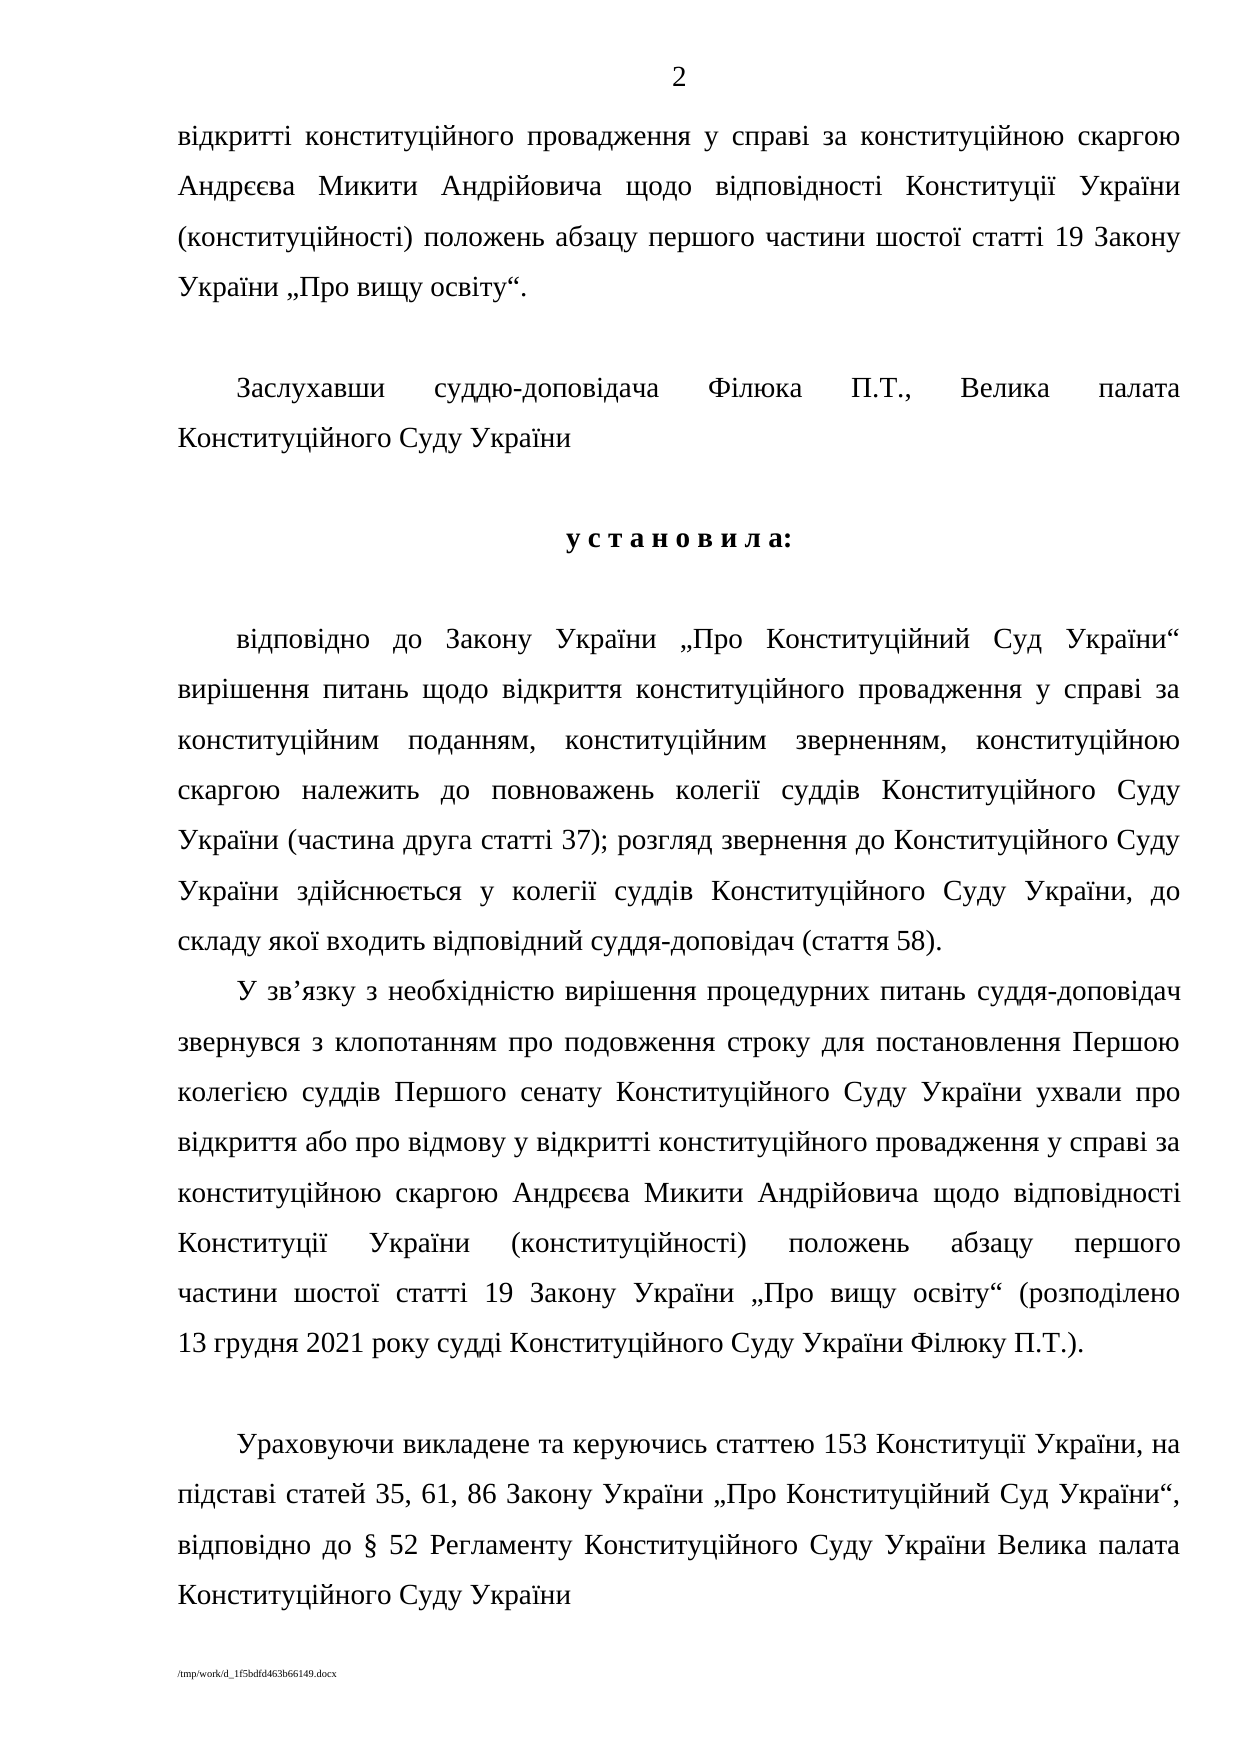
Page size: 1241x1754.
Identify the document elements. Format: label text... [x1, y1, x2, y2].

text Заслухавши суддю-доповідача Філюка П.Т., Велика палата Конституційного Суду України [177, 370, 1181, 453]
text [177, 118, 1181, 303]
text Ураховуючи викладене та керуючись статтею 153 Конституції України, на підставі статей 35, 61, 86 Закону України „Про Конституційний Суд України“, відповідно до § 52 Регламенту Конституційного Суду України Велика палата Конституційного Суду України [177, 1426, 1181, 1611]
text У зв’язку з необхідністю вирішення процедурних питань суддя-доповідач звернувся з клопотанням про подовження строку для постановлення Першою колегією суддів Першого сенату Конституційного Суду України ухвали про відкриття або про відмову у відкритті конституційного провадження у справі за конституційною скаргою Андрєєва Микити Андрійовича щодо відповідності Конституції України (конституційності) положень абзацу першого частини шостої статті 19 Закону України „Про вищу освіту“ (розподілено 13 грудня 2021 року судді Конституційного Суду України Філюку П.Т.). [177, 973, 1181, 1359]
text у с т а н о в и л а: [177, 521, 1181, 554]
text відповідно до Закону України „Про Конституційний Суд України“ вирішення питань щодо відкриття конституційного провадження у справі за конституційним поданням, конституційним зверненням, конституційною скаргою належить до повноважень колегії суддів Конституційного Суду України (частина друга статті 37); розгляд звернення до Конституційного Суду України здійснюється у колегії суддів Конституційного Суду України, до складу якої входить відповідний суддя-доповідач (стаття 58). [177, 621, 1181, 957]
